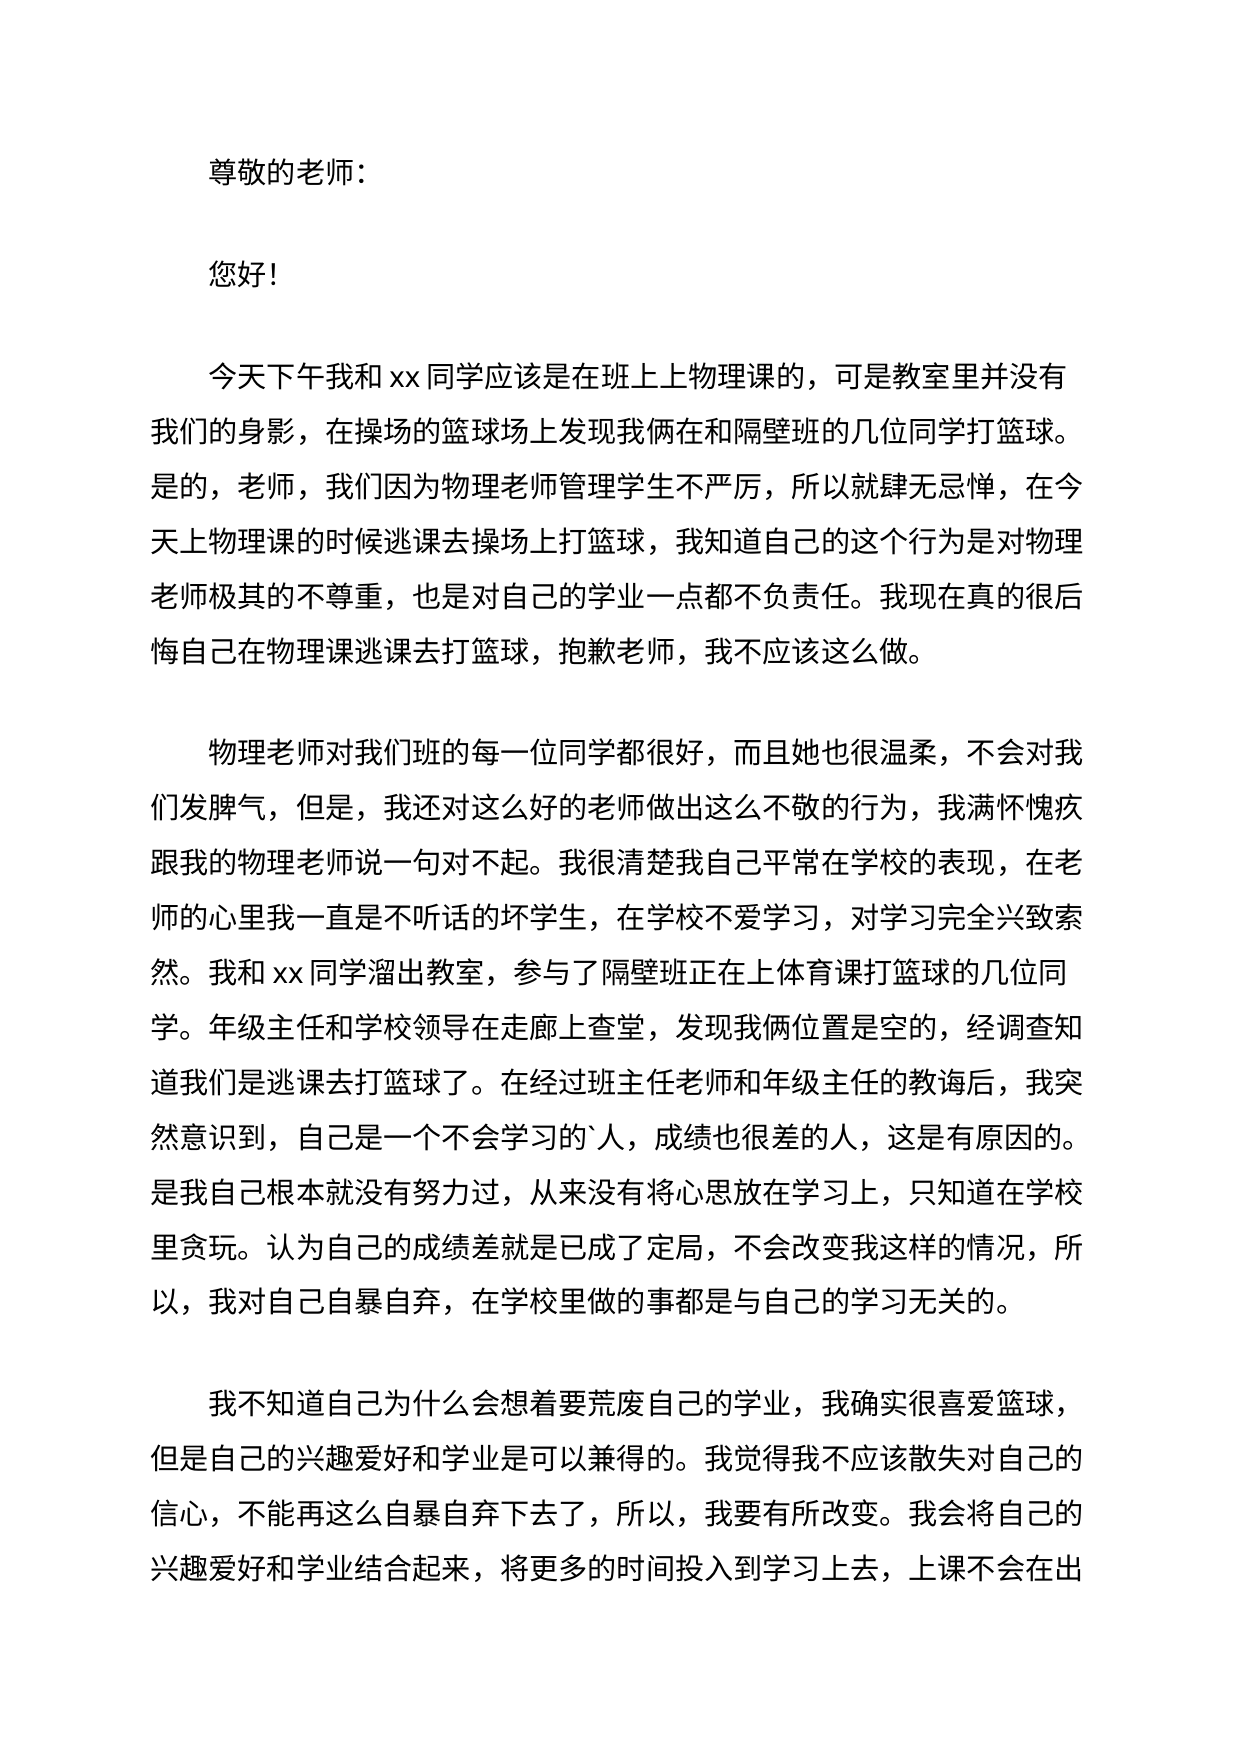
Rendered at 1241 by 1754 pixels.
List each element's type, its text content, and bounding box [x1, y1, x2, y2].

text 您好！ [150, 252, 1090, 294]
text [150, 1381, 1090, 1588]
text 今天下午我和xx同学应该是在班上上物理课的，可是教室里并没有我们的身影，在操场的篮球场上发现我俩在和隔壁班的几位同学打篮球。是的，老师，我们因为物理老师管理学生不严厉，所以就肆无忌惮，在今天上物理课的时候逃课去操场上打篮球，我知道自己的这个行为是对物理老师极其的不尊重，也是对自己的学业一点都不负责任。我现在真的很后悔自己在物理课逃课去打篮球，抱歉老师，我不应该这么做。 [150, 353, 1090, 670]
text 物理老师对我们班的每一位同学都很好，而且她也很温柔，不会对我们发脾气，但是，我还对这么好的老师做出这么不敬的行为，我满怀愧疚跟我的物理老师说一句对不起。我很清楚我自己平常在学校的表现，在老师的心里我一直是不听话的坏学生，在学校不爱学习，对学习完全兴致索然。我和xx同学溜出教室，参与了隔壁班正在上体育课打篮球的几位同学。年级主任和学校领导在走廊上查堂，发现我俩位置是空的，经调查知道我们是逃课去打篮球了。在经过班主任老师和年级主任的教诲后，我突然意识到，自己是一个不会学习的`人，成绩也很差的人，这是有原因的。是我自己根本就没有努力过，从来没有将心思放在学习上，只知道在学校里贪玩。认为自己的成绩差就是已成了定局，不会改变我这样的情况，所以，我对自己自暴自弃，在学校里做的事都是与自己的学习无关的。 [150, 730, 1090, 1321]
text 尊敬的老师： [150, 150, 1090, 192]
